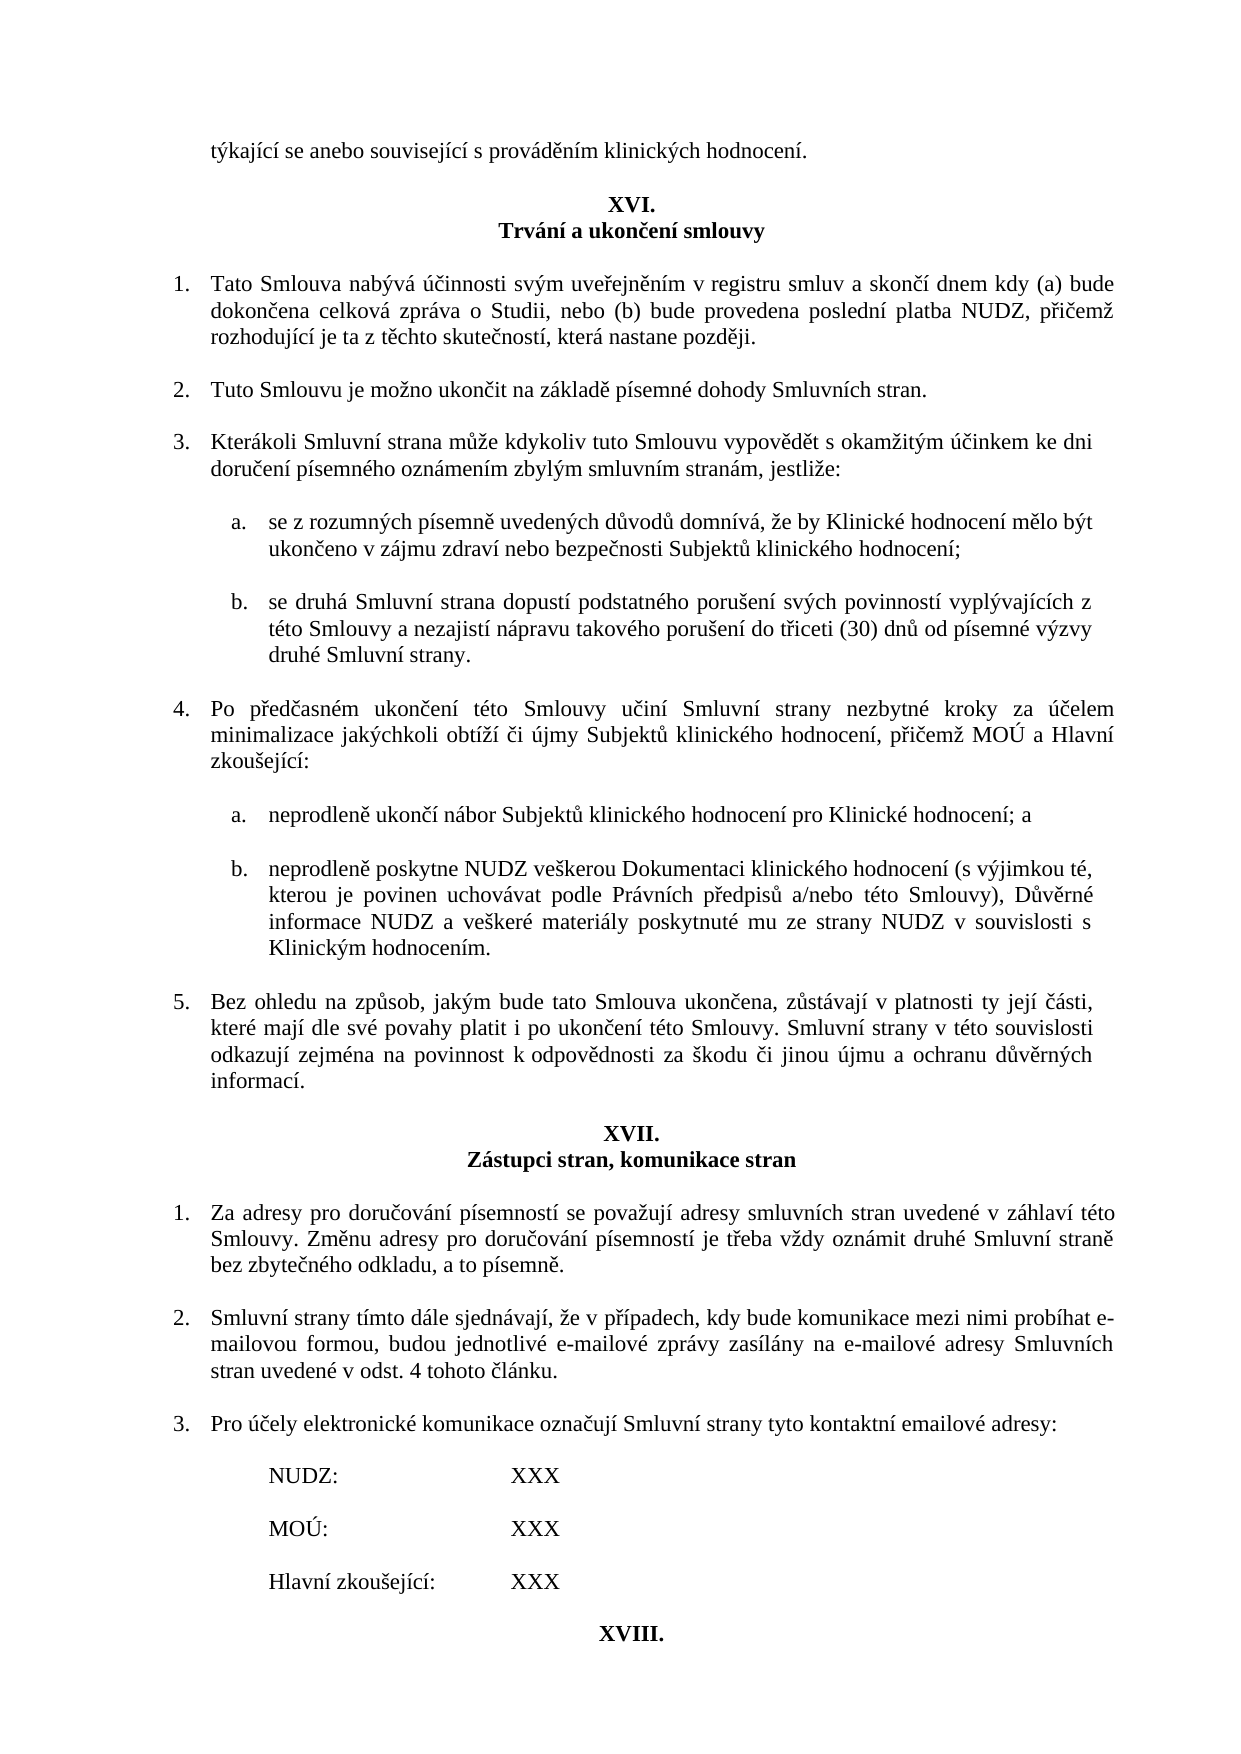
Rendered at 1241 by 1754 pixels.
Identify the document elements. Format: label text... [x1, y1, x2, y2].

subtitle Trvání a ukončení smlouvy [148, 218, 1115, 244]
subtitle XVIII. [148, 1620, 1115, 1647]
list MOÚ: XXX [218, 1515, 1115, 1541]
list se druhá Smluvní strana dopustí podstatného porušení svých povinností vyplývajících z této Smlouvy a nezajistí nápravu takového porušení do třiceti (30) dnů od písemné výzvy druhé Smluvní strany. [231, 588, 1093, 667]
list Tato Smlouva nabývá účinnosti svým uveřejněním v registru smluv a skončí dnem kdy (a) bude dokončena celková zpráva o Studii, nebo (b) bude provedena poslední platba NUDZ, přičemž rozhodující je ta z těchto skutečností, která nastane později. [173, 270, 1115, 349]
list neprodleně ukončí nábor Subjektů klinického hodnocení pro Klinické hodnocení; a [231, 801, 1093, 827]
list Kterákoli Smluvní strana může kdykoliv tuto Smlouvu vypovědět s okamžitým účinkem ke dni doručení písemného oznámením zbylým smluvním stranám, jestliže: [173, 428, 1093, 481]
list Hlavní zkoušející: XXX [218, 1568, 1115, 1594]
subtitle XVII. [148, 1120, 1115, 1146]
list Za adresy pro doručování písemností se považují adresy smluvních stran uvedené v záhlaví této Smlouvy. Změnu adresy pro doručování písemností je třeba vždy oznámit druhé Smluvní straně bez zbytečného odkladu, a to písemně. [173, 1199, 1115, 1278]
list Pro účely elektronické komunikace označují Smluvní strany tyto kontaktní emailové adresy: [173, 1409, 1115, 1436]
list NUDZ: XXX [268, 1462, 1115, 1489]
list Po předčasném ukončení této Smlouvy učiní Smluvní strany nezbytné kroky za účelem minimalizace jakýchkoli obtíží či újmy Subjektů klinického hodnocení, přičemž MOÚ a Hlavní zkoušející: [173, 695, 1115, 774]
list Tuto Smlouvu je možno ukončit na základě písemné dohody Smluvních stran. [173, 376, 1115, 402]
list Bez ohledu na způsob, jakým bude tato Smlouva ukončena, zůstávají v platnosti ty její části, které mají dle své povahy platit i po ukončení této Smlouvy. Smluvní strany v této souvislosti odkazují zejména na povinnost k odpovědnosti za škodu či jinou újmu a ochranu důvěrných informací. [173, 988, 1093, 1093]
list se z rozumných písemně uvedených důvodů domnívá, že by Klinické hodnocení mělo být ukončeno v zájmu zdraví nebo bezpečnosti Subjektů klinického hodnocení; [231, 508, 1093, 561]
list Smluvní strany tímto dále sjednávají, že v případech, kdy bude komunikace mezi nimi probíhat e-mailovou formou, budou jednotlivé e-mailové zprávy zasílány na e-mailové adresy Smluvních stran uvedené v odst. 4 tohoto článku. [173, 1304, 1115, 1383]
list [173, 137, 1093, 164]
subtitle Zástupci stran, komunikace stran [148, 1146, 1115, 1172]
subtitle XVI. [148, 191, 1115, 218]
list neprodleně poskytne NUDZ veškerou Dokumentaci klinického hodnocení (s výjimkou té, kterou je povinen uchovávat podle Právních předpisů a/nebo této Smlouvy), Důvěrné informace NUDZ a veškeré materiály poskytnuté mu ze strany NUDZ v souvislosti s Klinickým hodnocením. [231, 855, 1093, 960]
